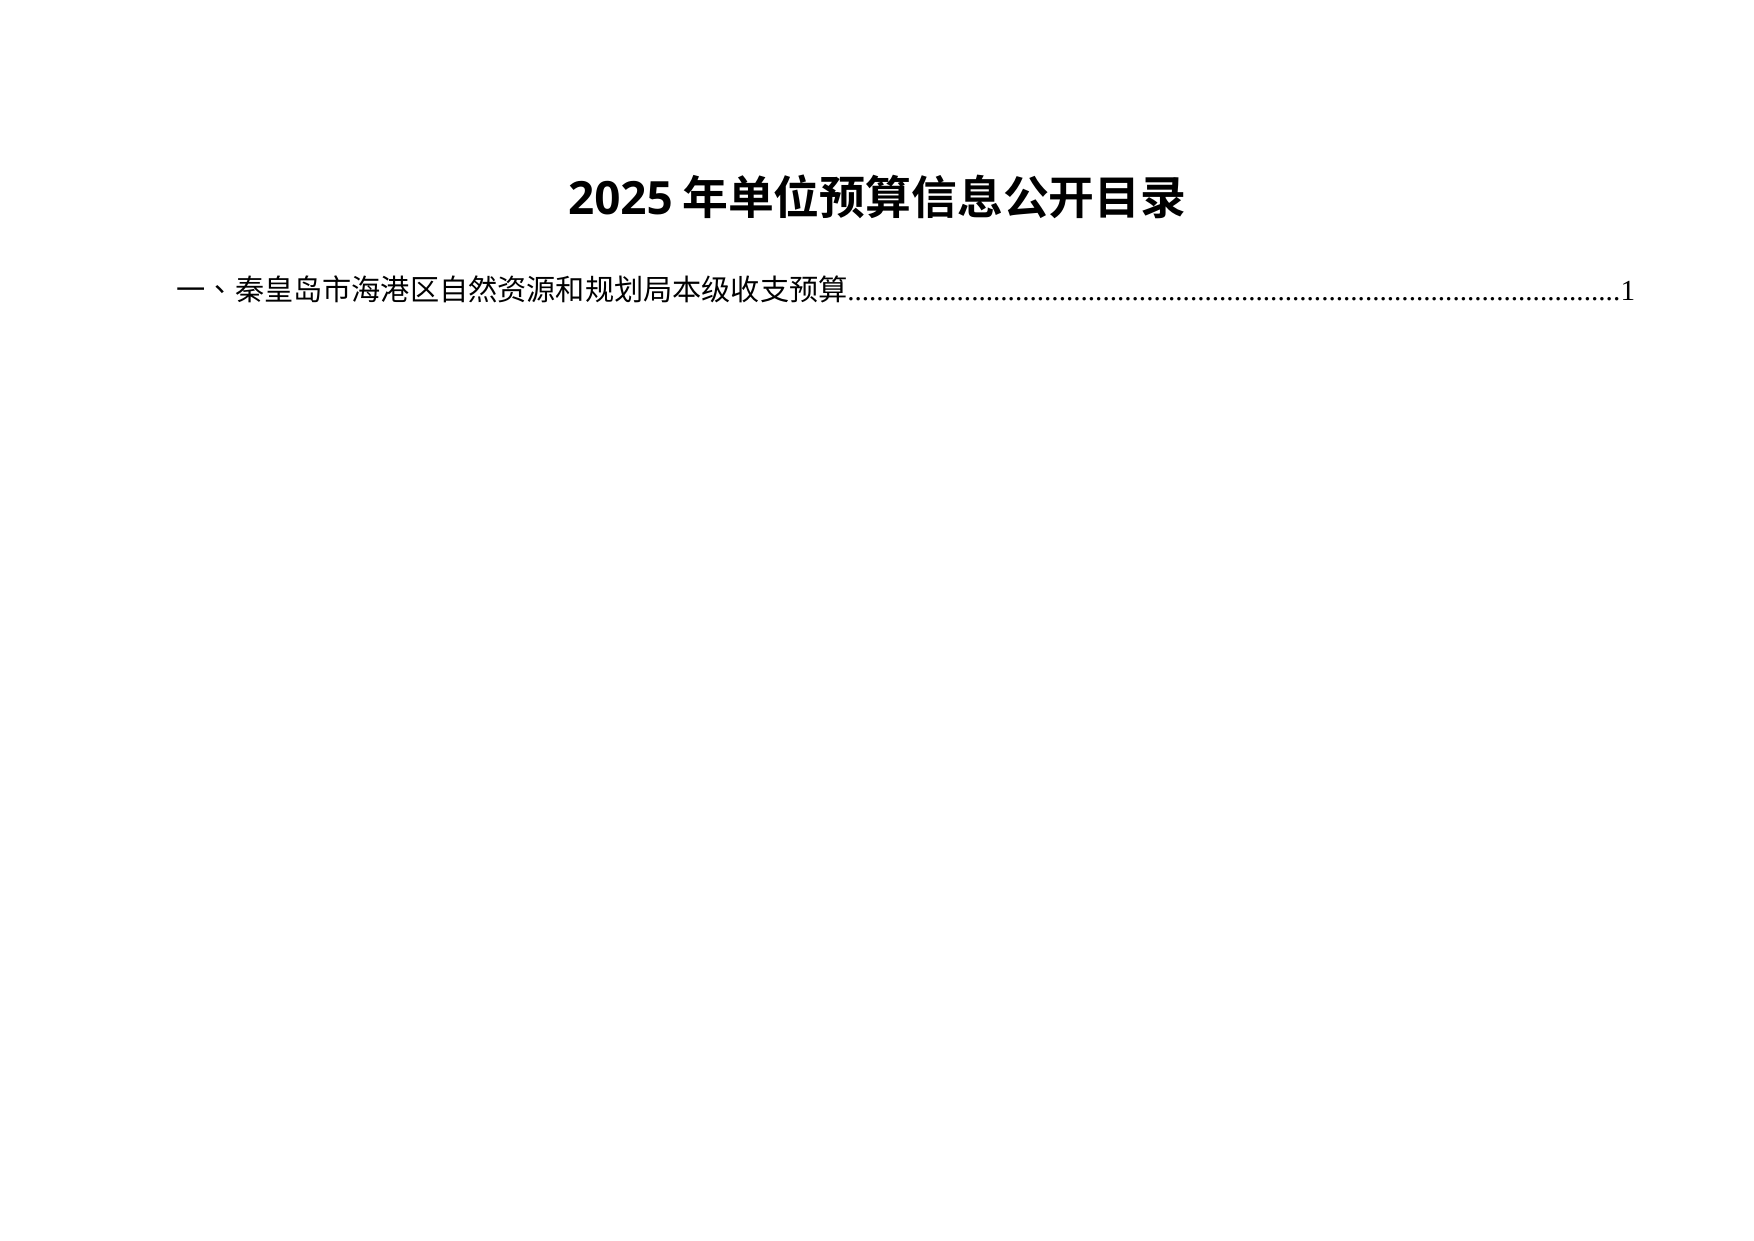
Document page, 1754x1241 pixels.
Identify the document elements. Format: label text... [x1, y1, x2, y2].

text 一、秦皇岛市海港区自然资源和规划局本级收支预算 1 [118, 269, 1636, 309]
text 2025年单位预算信息公开目录 [118, 165, 1636, 228]
